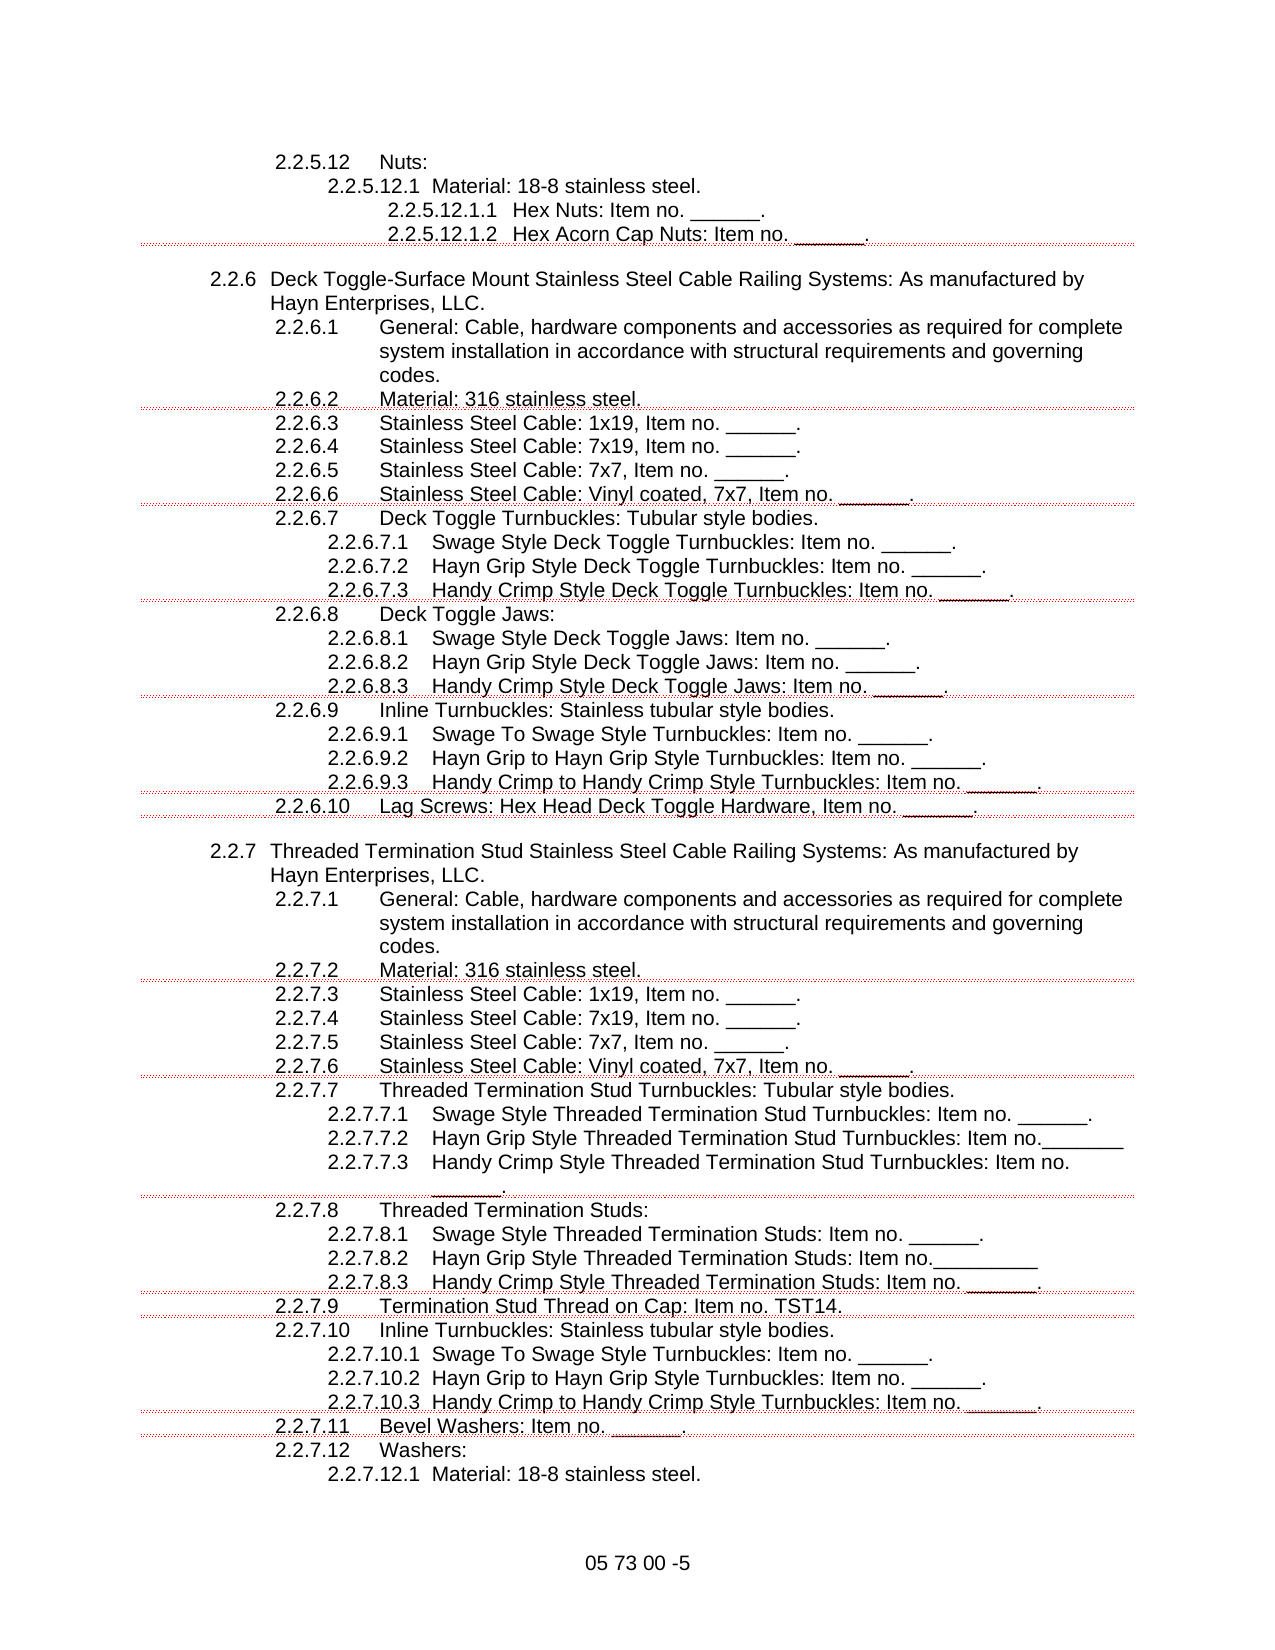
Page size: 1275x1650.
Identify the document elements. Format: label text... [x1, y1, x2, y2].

list Nuts: [275, 150, 1125, 174]
list Lag Screws: Hex Head Deck Toggle Hardware, Item no. ______. [275, 794, 1125, 818]
list Stainless Steel Cable: 7x7, Item no. ______. [275, 458, 1125, 482]
list Deck Toggle-Surface Mount Stainless Steel Cable Railing Systems: As manufactured by Hayn Enterprises, LLC. [210, 267, 1125, 314]
list Swage To Swage Style Turnbuckles: Item no. ______. [327, 722, 1125, 746]
list Hayn Grip to Hayn Grip Style Turnbuckles: Item no. ______. [327, 1366, 1125, 1389]
list Inline Turnbuckles: Stainless tubular style bodies. [275, 1318, 1125, 1342]
list Material: 316 stainless steel. [275, 386, 1125, 410]
list Threaded Termination Stud Turnbuckles: Tubular style bodies. [275, 1078, 1125, 1102]
list Hayn Grip Style Threaded Termination Stud Turnbuckles: Item no._______ [327, 1126, 1125, 1150]
list Deck Toggle Turnbuckles: Tubular style bodies. [275, 506, 1125, 530]
list Washers: [275, 1437, 1125, 1461]
list Handy Crimp to Handy Crimp Style Turnbuckles: Item no. ______. [327, 1389, 1125, 1413]
list Inline Turnbuckles: Stainless tubular style bodies. [275, 698, 1125, 722]
list Material: 18-8 stainless steel. [327, 174, 1125, 198]
list Handy Crimp Style Deck Toggle Jaws: Item no. ______. [327, 674, 1125, 698]
list Hayn Grip Style Deck Toggle Turnbuckles: Item no. ______. [327, 554, 1125, 578]
list Stainless Steel Cable: 7x19, Item no. ______. [275, 1006, 1125, 1030]
list Handy Crimp to Handy Crimp Style Turnbuckles: Item no. ______. [327, 770, 1125, 794]
list Stainless Steel Cable: Vinyl coated, 7x7, Item no. ______. [275, 1054, 1125, 1078]
list Stainless Steel Cable: 1x19, Item no. ______. [275, 410, 1125, 434]
list Handy Crimp Style Threaded Termination Studs: Item no. ______. [327, 1270, 1125, 1294]
list Hayn Grip Style Threaded Termination Studs: Item no._________ [327, 1246, 1125, 1270]
list Stainless Steel Cable: 7x7, Item no. ______. [275, 1030, 1125, 1054]
list Swage Style Deck Toggle Jaws: Item no. ______. [327, 626, 1125, 650]
list General: Cable, hardware components and accessories as required for complete system installation in accordance with structural requirements and governing codes. [275, 314, 1125, 386]
list Handy Crimp Style Deck Toggle Turnbuckles: Item no. ______. [327, 578, 1125, 602]
list Swage To Swage Style Turnbuckles: Item no. ______. [327, 1342, 1125, 1366]
list Hex Acorn Cap Nuts: Item no. ______. [387, 222, 1125, 246]
list Hayn Grip Style Deck Toggle Jaws: Item no. ______. [327, 650, 1125, 674]
list Bevel Washers: Item no. ______. [275, 1413, 1125, 1437]
list Deck Toggle Jaws: [275, 602, 1125, 626]
list Threaded Termination Stud Stainless Steel Cable Railing Systems: As manufactured by Hayn Enterprises, LLC. [210, 838, 1125, 886]
list General: Cable, hardware components and accessories as required for complete system installation in accordance with structural requirements and governing codes. [275, 886, 1125, 958]
list Handy Crimp Style Threaded Termination Stud Turnbuckles: Item no. ______. [327, 1150, 1125, 1198]
list Material: 18-8 stainless steel. [327, 1461, 1125, 1485]
list Threaded Termination Studs: [275, 1198, 1125, 1222]
list Hayn Grip to Hayn Grip Style Turnbuckles: Item no. ______. [327, 746, 1125, 770]
list Stainless Steel Cable: 7x19, Item no. ______. [275, 434, 1125, 458]
list Swage Style Threaded Termination Stud Turnbuckles: Item no. ______. [327, 1102, 1125, 1126]
list Termination Stud Thread on Cap: Item no. TST14. [275, 1294, 1125, 1318]
list Stainless Steel Cable: Vinyl coated, 7x7, Item no. ______. [275, 482, 1125, 506]
list Hex Nuts: Item no. ______. [387, 198, 1125, 222]
list Swage Style Threaded Termination Studs: Item no. ______. [327, 1222, 1125, 1246]
list Stainless Steel Cable: 1x19, Item no. ______. [275, 982, 1125, 1006]
list Material: 316 stainless steel. [275, 958, 1125, 982]
list Swage Style Deck Toggle Turnbuckles: Item no. ______. [327, 530, 1125, 554]
